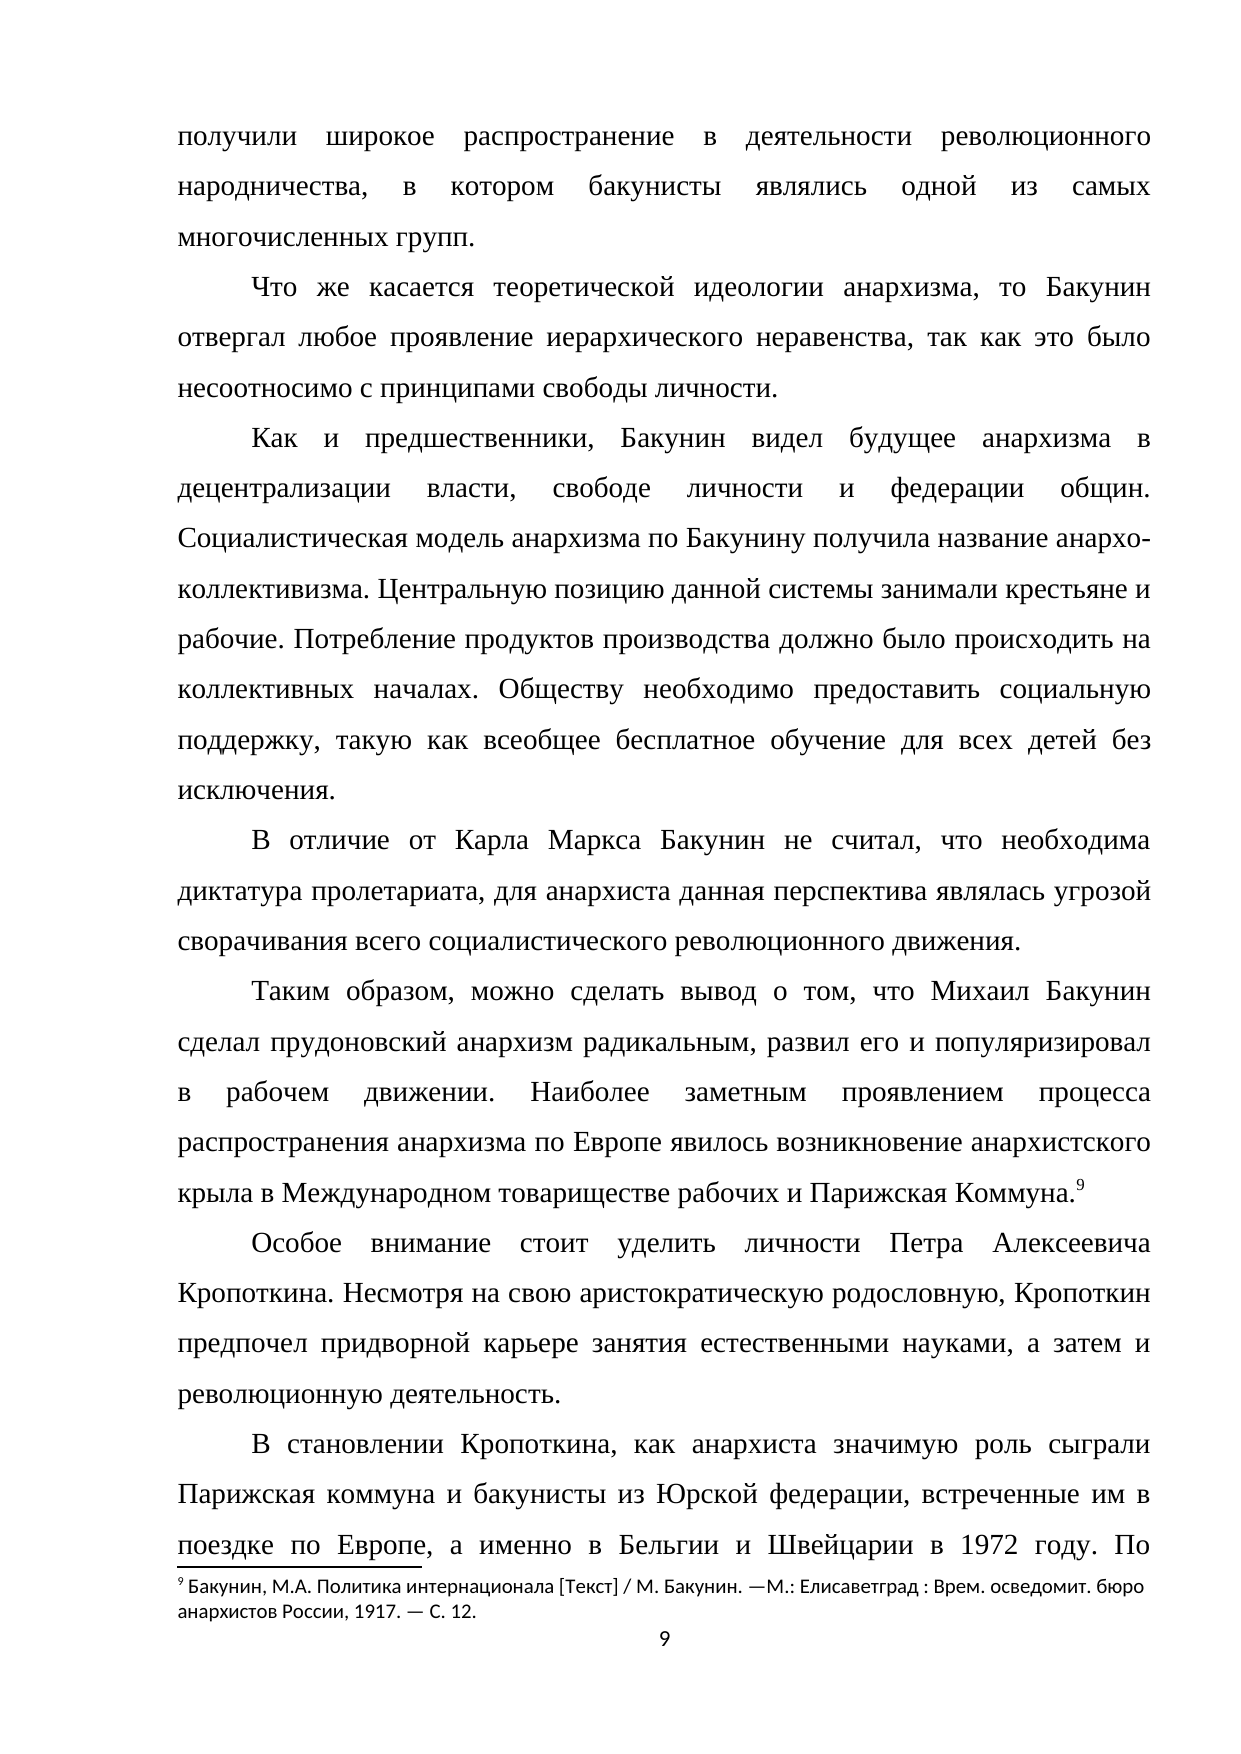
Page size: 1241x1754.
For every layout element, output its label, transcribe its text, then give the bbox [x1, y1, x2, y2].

text В отличие от Карла Маркса Бакунин не считал, что необходима диктатура пролетариата, для анархиста данная перспектива являлась угрозой сворачивания всего социалистического революционного движения. [177, 822, 1152, 957]
text Что же касается теоретической идеологии анархизма, то Бакунин отвергал любое проявление иерархического неравенства, так как это было несоотносимо с принципами свободы личности. [177, 269, 1152, 403]
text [177, 118, 1152, 252]
text Таким образом, можно сделать вывод о том, что Михаил Бакунин сделал прудоновский анархизм радикальным, развил его и популяризировал в рабочем движении. Наиболее заметным проявлением процесса распространения анархизма по Европе явилось возникновение анархистского крыла в Международном товариществе рабочих и Парижская Коммуна. [177, 973, 1152, 1208]
text Как и предшественники, Бакунин видел будущее анархизма в децентрализации власти, свободе личности и федерации общин. Социалистическая модель анархизма по Бакунину получила название анархо-коллективизма. Центральную позицию данной системы занимали крестьяне и рабочие. Потребление продуктов производства должно было происходить на коллективных началах. Обществу необходимо предоставить социальную поддержку, такую как всеобщее бесплатное обучение для всех детей без исключения. [177, 420, 1152, 806]
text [177, 1426, 1152, 1560]
text Особое внимание стоит уделить личности Петра Алексеевича Кропоткина. Несмотря на свою аристократическую родословную, Кропоткин предпочел придворной карьере занятия естественными науками, а затем и революционную деятельность. [177, 1225, 1152, 1409]
